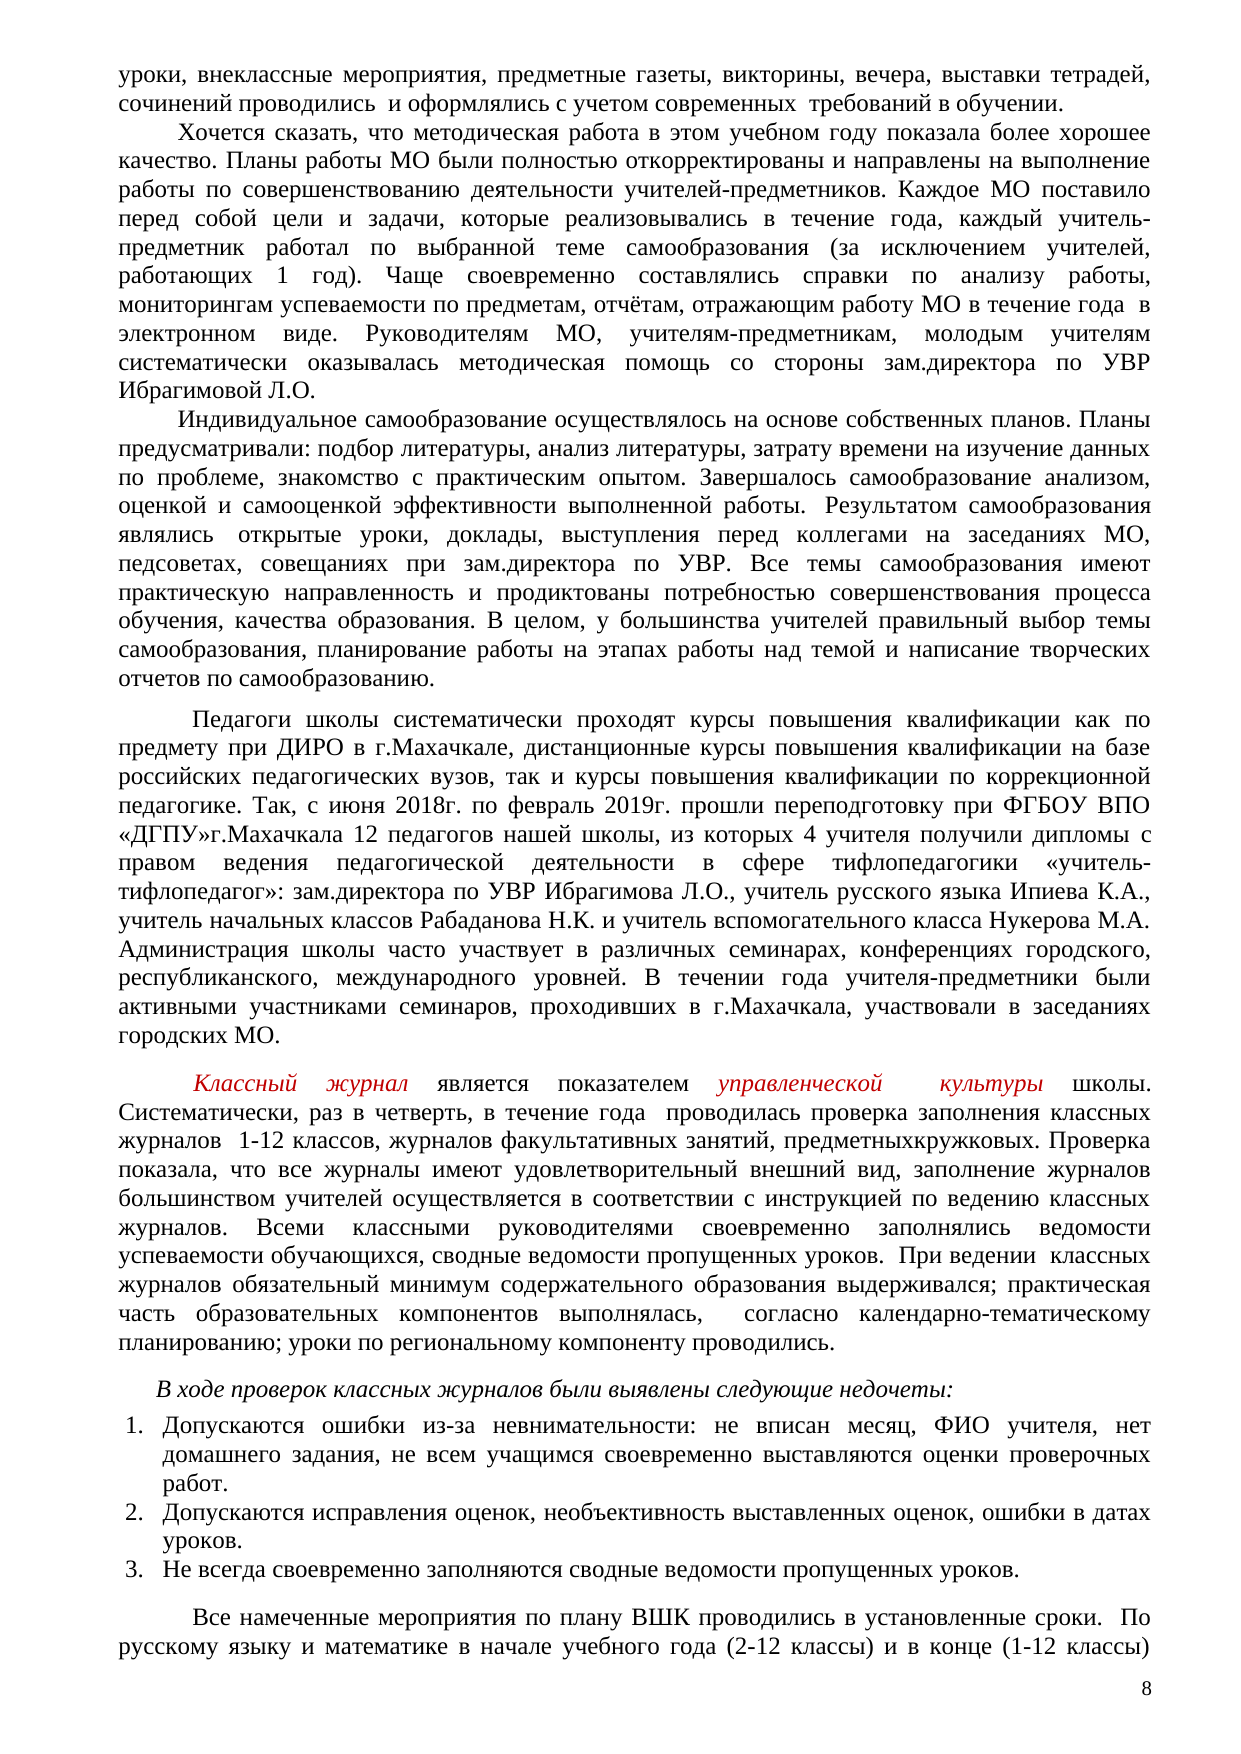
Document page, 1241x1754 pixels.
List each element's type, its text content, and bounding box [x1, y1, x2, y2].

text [118, 59, 1152, 117]
list Не всегда своевременно заполняются сводные ведомости пропущенных уроков. [125, 1554, 1152, 1583]
text Педагоги школы систематически проходят курсы повышения квалификации как по предмету при ДИРО в г.Махачкале, дистанционные курсы повышения квалификации на базе российских педагогических вузов, так и курсы повышения квалификации по коррекционной педагогике. Так, с июня 2018г. по февраль 2019г. прошли переподготовку при ФГБОУ ВПО «ДГПУ»г.Махачкала 12 педагогов нашей школы, из которых 4 учителя получили дипломы с правом ведения педагогической деятельности в сфере тифлопедагогики «учитель-тифлопедагог»: зам.директора по УВР Ибрагимова Л.О., учитель русского языка Ипиева К.А., учитель начальных классов Рабаданова Н.К. и учитель вспомогательного класса Нукерова М.А. Администрация школы часто участвует в различных семинарах, конференциях городского, республиканского, международного уровней. В течении года учителя-предметники были активными участниками семинаров, проходивших в г.Махачкала, участвовали в заседаниях городских МО. [118, 704, 1152, 1049]
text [118, 1602, 1152, 1660]
text Хочется сказать, что методическая работа в этом учебном году показала более хорошее качество. Планы работы МО были полностью откорректированы и направлены на выполнение работы по совершенствованию деятельности учителей-предметников. Каждое МО поставило перед собой цели и задачи, которые реализовывались в течение года, каждый учитель-предметник работал по выбранной теме самообразования (за исключением учителей, работающих 1 год). Чаще своевременно составлялись справки по анализу работы, мониторингам успеваемости по предметам, отчётам, отражающим работу МО в течение года в электронном виде. Руководителям МО, учителям-предметникам, молодым учителям систематически оказывалась методическая помощь со стороны зам.директора по УВР Ибрагимовой Л.О. [118, 117, 1152, 404]
text Индивидуальное самообразование осуществлялось на основе собственных планов. Планы предусматривали: подбор литературы, анализ литературы, затрату времени на изучение данных по проблеме, знакомство с практическим опытом. Завершалось самообразование анализом, оценкой и самооценкой эффективности выполненной работы. Результатом самообразования являлись открытые уроки, доклады, выступления перед коллегами на заседаниях МО, педсоветах, совещаниях при зам.директора по УВР. Все темы самообразования имеют практическую направленность и продиктованы потребностью совершенствования процесса обучения, качества образования. В целом, у большинства учителей правильный выбор темы самообразования, планирование работы на этапах работы над темой и написание творческих отчетов по самообразованию. [118, 404, 1152, 692]
list Допускаются исправления оценок, необъективность выставленных оценок, ошибки в датах уроков. [125, 1497, 1152, 1554]
text Классный журнал является показателем управленческой культуры школы. Систематически, раз в четверть, в течение года проводилась проверка заполнения классных журналов 1-12 классов, журналов факультативных занятий, предметныхкружковых. Проверка показала, что все журналы имеют удовлетворительный внешний вид, заполнение журналов большинством учителей осуществляется в соответствии с инструкцией по ведению классных журналов. Всеми классными руководителями своевременно заполнялись ведомости успеваемости обучающихся, сводные ведомости пропущенных уроков. При ведении классных журналов обязательный минимум содержательного образования выдерживался; практическая часть образовательных компонентов выполнялась, согласно календарно-тематическому планированию; уроки по региональному компоненту проводились. [118, 1068, 1152, 1355]
list Допускаются ошибки из-за невнимательности: не вписан месяц, ФИО учителя, нет домашнего задания, не всем учащимся своевременно выставляются оценки проверочных работ. [125, 1411, 1152, 1497]
text В ходе проверок классных журналов были выявлены следующие недочеты: [118, 1374, 1152, 1403]
